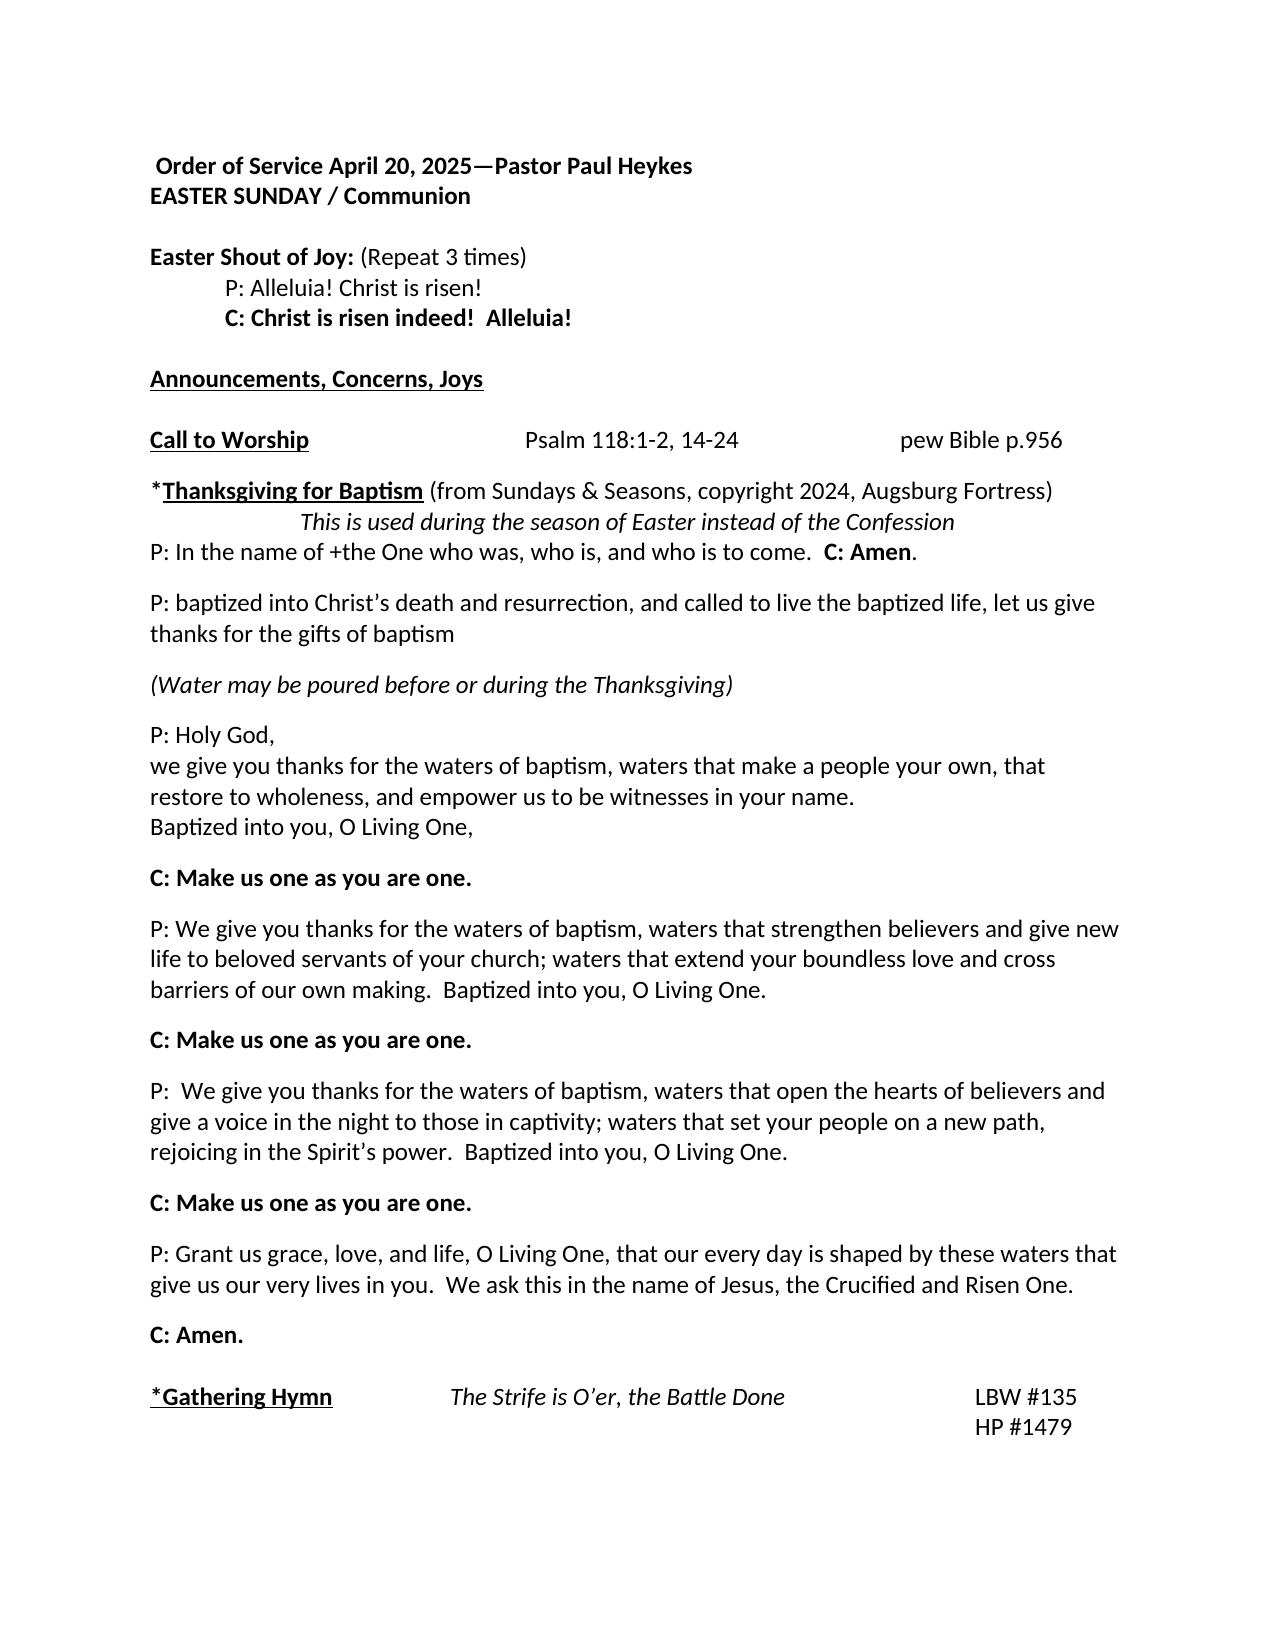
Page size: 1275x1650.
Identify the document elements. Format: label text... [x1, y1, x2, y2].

text P: baptized into Christ’s death and resurrection, and called to live the baptized life, let us give thanks for the gifts of baptism [150, 587, 1125, 648]
text P: Alleluia! Christ is risen! [150, 272, 1125, 303]
text C: Make us one as you are one. [150, 1187, 1125, 1218]
text restore to wholeness, and empower us to be witnesses in your name. [150, 781, 1125, 811]
text (Water may be poured before or during the Thanksgiving) [150, 669, 1125, 699]
text EASTER SUNDAY / Communion [150, 181, 1125, 211]
text This is used during the season of Easter instead of the Confession [225, 506, 1125, 537]
text C: Make us one as you are one. [150, 1025, 1125, 1055]
text we give you thanks for the waters of baptism, waters that make a people your own, that [150, 750, 1125, 781]
text Call to Worship Psalm 118:1-2, 14-24 pew Bible p.956 [150, 425, 1125, 455]
text P: Holy God, [150, 719, 1125, 750]
text *Thanksgiving for Baptism (from Sundays & Seasons, copyright 2024, Augsburg Fortress) [150, 476, 1125, 506]
text *Gathering Hymn The Strife is O’er, the Battle Done LBW #135 [150, 1381, 1125, 1411]
text Baptized into you, O Living One, [150, 811, 1125, 842]
text P: We give you thanks for the waters of baptism, waters that open the hearts of believers and give a voice in the night to those in captivity; waters that set your people on a new path, rejoicing in the Spirit’s power. Baptized into you, O Living One. [150, 1076, 1125, 1167]
text C: Amen. [150, 1319, 1125, 1350]
text Easter Shout of Joy: (Repeat 3 times) [150, 242, 1125, 272]
text P: Grant us grace, love, and life, O Living One, that our every day is shaped by these waters that give us our very lives in you. We ask this in the name of Jesus, the Crucified and Risen One. [150, 1238, 1125, 1299]
text C: Christ is risen indeed! Alleluia! [150, 303, 1125, 333]
text Order of Service April 20, 2025—Pastor Paul Heykes [150, 150, 1125, 181]
text HP #1479 [900, 1411, 1125, 1442]
text P: We give you thanks for the waters of baptism, waters that strengthen believers and give new life to beloved servants of your church; waters that extend your boundless love and cross barriers of our own making. Baptized into you, O Living One. [150, 913, 1125, 1004]
text C: Make us one as you are one. [150, 862, 1125, 892]
text Announcements, Concerns, Joys [150, 364, 1125, 394]
text P: In the name of +the One who was, who is, and who is to come. C: Amen. [150, 537, 1125, 567]
